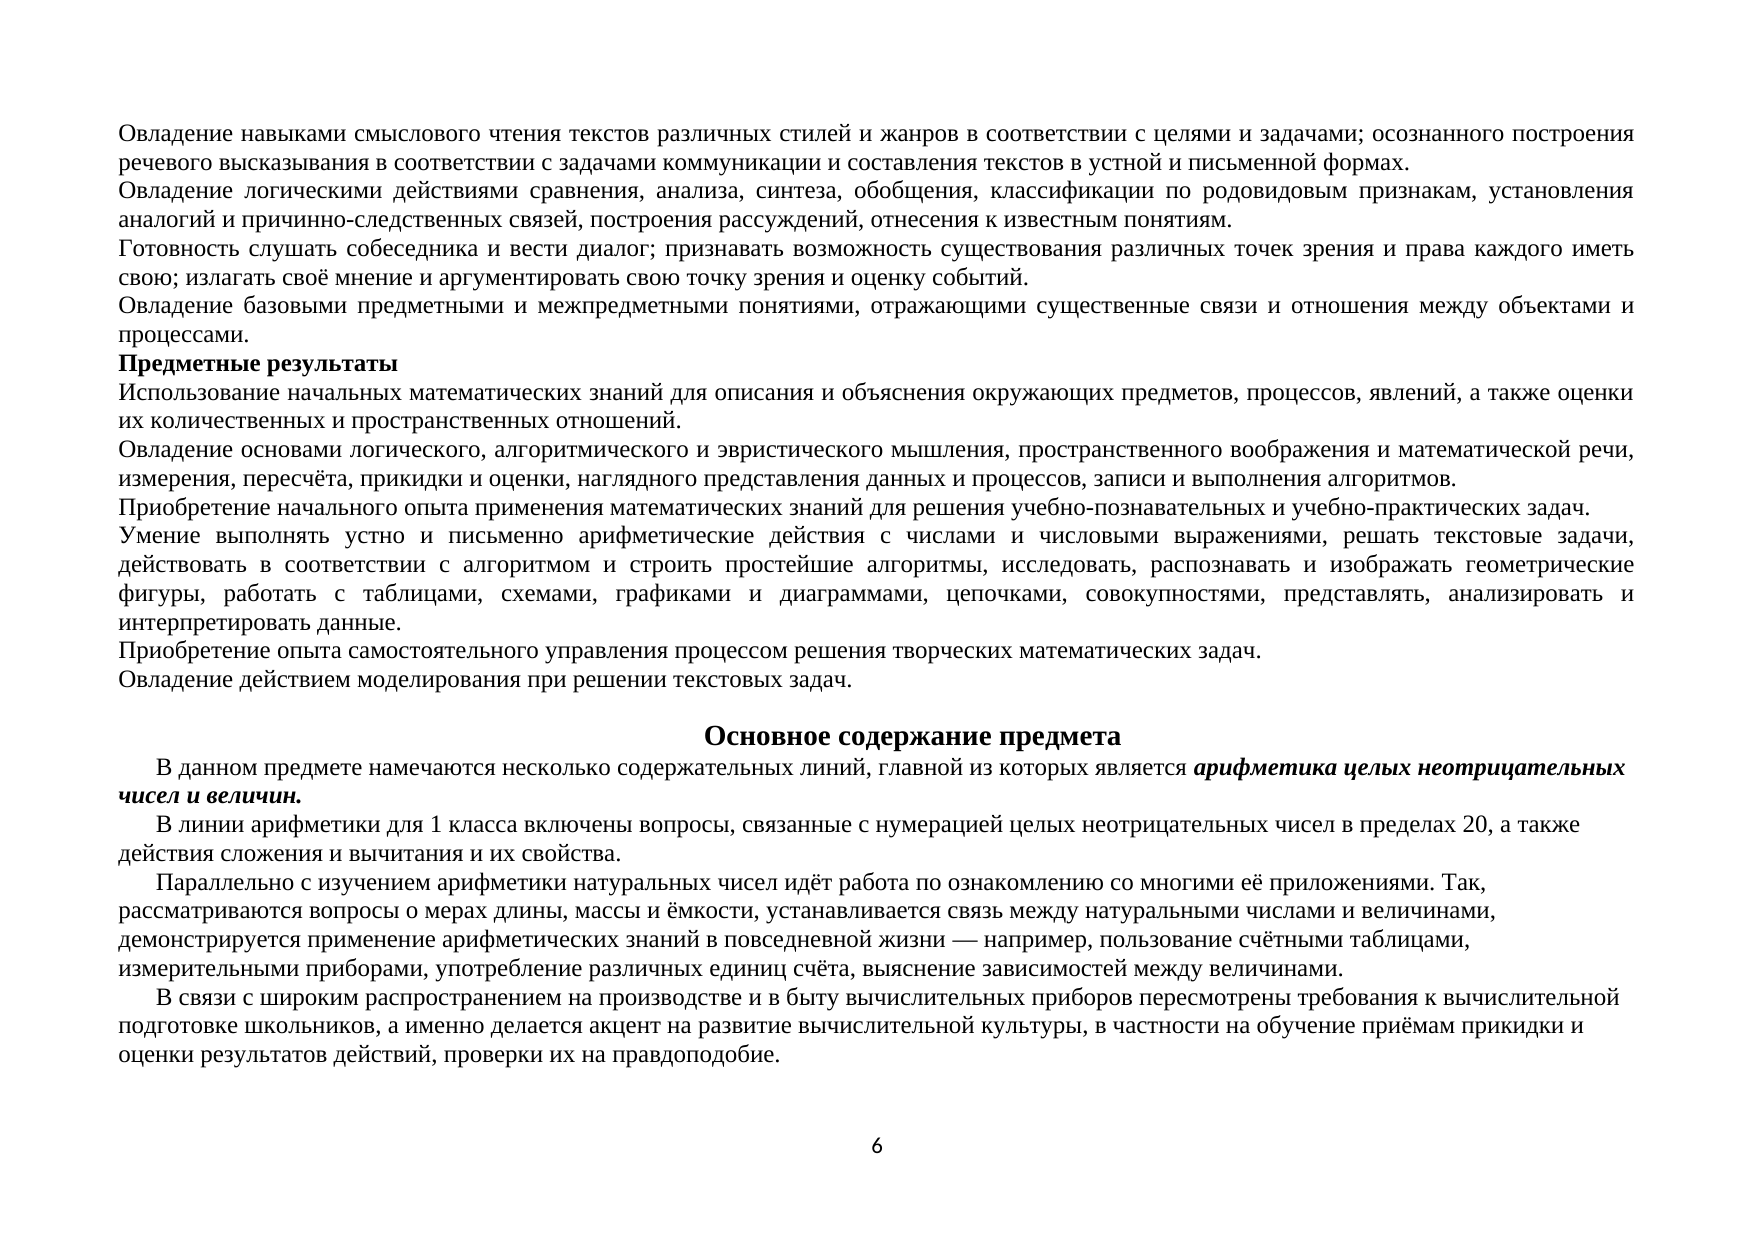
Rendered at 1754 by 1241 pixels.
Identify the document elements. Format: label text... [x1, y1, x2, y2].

text Умение выполнять устно и письменно арифметические действия с числами и числовыми выражениями, решать текстовые задачи, действовать в соответствии с алгоритмом и строить простейшие алгоритмы, исследовать, распознавать и изображать геометрические фигуры, работать с таблицами, схемами, графиками и диаграммами, цепочками, совокупностями, представлять, анализировать и интерпретировать данные. [118, 521, 1636, 636]
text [118, 752, 1636, 1068]
text Овладение основами логического, алгоритмического и эвристического мышления, пространственного воображения и математической речи, измерения, пересчёта, прикидки и оценки, наглядного представления данных и процессов, записи и выполнения алгоритмов. [118, 434, 1636, 492]
text Приобретение начального опыта применения математических знаний для решения учебно-познавательных и учебно-практических задач. [118, 492, 1636, 521]
text Приобретение опыта самостоятельного управления процессом решения творческих математических задач. [118, 636, 1636, 664]
text Предметные результаты [118, 348, 1636, 377]
text Овладение навыками смыслового чтения текстов различных стилей и жанров в соответствии с целями и задачами; осознанного построения речевого высказывания в соответствии с задачами коммуникации и составления текстов в устной и письменной формах. [118, 118, 1636, 176]
text Овладение логическими действиями сравнения, анализа, синтеза, обобщения, классификации по родовидовым признакам, установления аналогий и причинно-следственных связей, построения рассуждений, отнесения к известным понятиям. [118, 176, 1636, 233]
text Готовность слушать собеседника и вести диалог; признавать возможность существования различных точек зрения и права каждого иметь свою; излагать своё мнение и аргументировать свою точку зрения и оценку событий. [118, 233, 1636, 291]
text Овладение действием моделирования при решении текстовых задач. [118, 664, 1636, 693]
text Использование начальных математических знаний для описания и объяснения окружающих предметов, процессов, явлений, а также оценки их количественных и пространственных отношений. [118, 377, 1636, 434]
text Овладение базовыми предметными и межпредметными понятиями, отражающими существенные связи и отношения между объектами и процессами. [118, 291, 1636, 348]
subtitle Основное содержание предмета [118, 718, 1636, 752]
